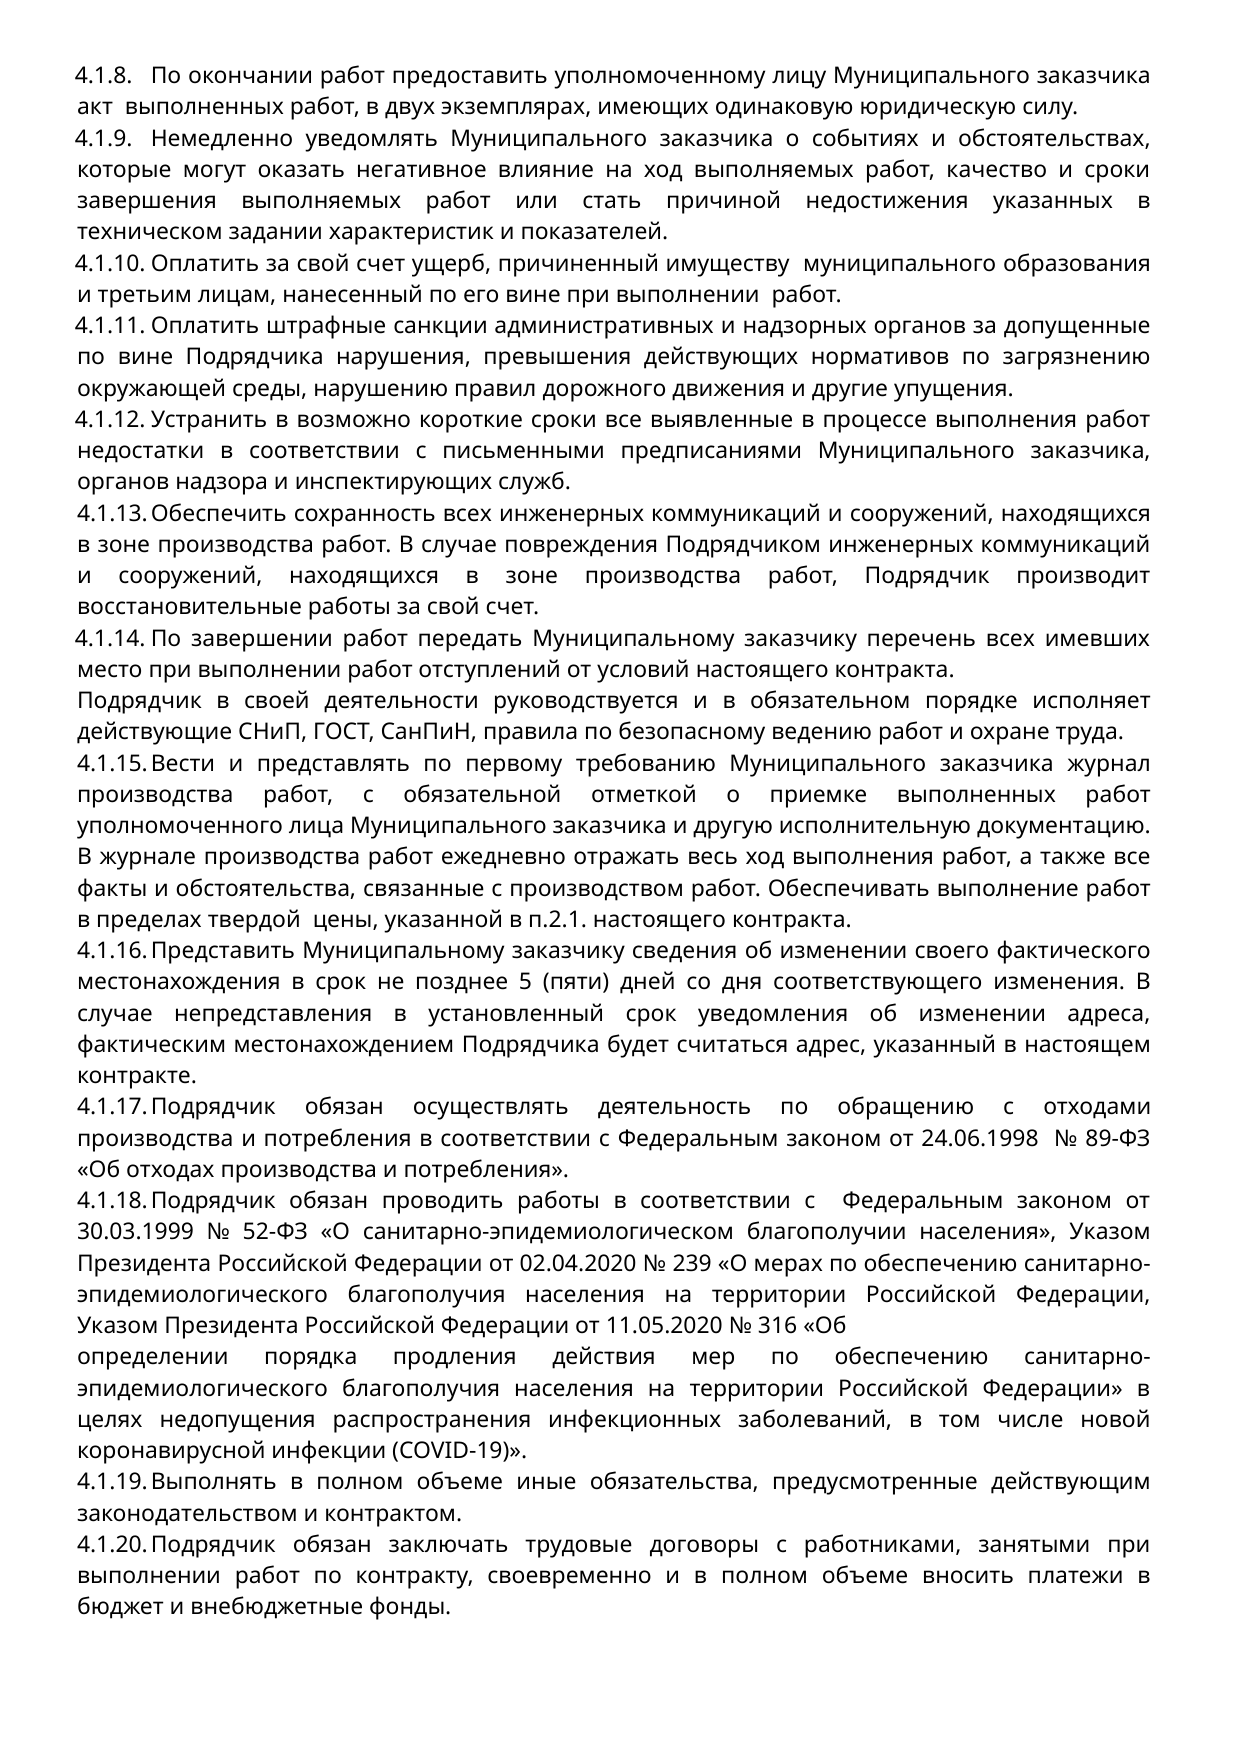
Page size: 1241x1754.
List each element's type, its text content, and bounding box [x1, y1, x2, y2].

list Подрядчик обязан проводить работы в соответствии с Федеральным законом от 30.03.1999 № 52-ФЗ «О санитарно-эпидемиологическом благополучии населения», Указом Президента Российской Федерации от 02.04.2020 № 239 «О мерах по обеспечению санитарно-эпидемиологического благополучия населения на территории Российской Федерации, Указом Президента Российской Федерации от 11.05.2020 № 316 «Об [77, 1184, 1152, 1340]
list Выполнять в полном объеме иные обязательства, предусмотренные действующим законодательством и контрактом. [77, 1465, 1152, 1528]
list Устранить в возможно короткие сроки все выявленные в процессе выполнения работ недостатки в соответствии с письменными предписаниями Муниципального заказчика, органов надзора и инспектирующих служб. [74, 403, 1152, 497]
list Оплатить штрафные санкции административных и надзорных органов за допущенные по вине Подрядчика нарушения, превышения действующих нормативов по загрязнению окружающей среды, нарушению правил дорожного движения и другие упущения. [74, 309, 1152, 403]
list По завершении работ передать Муниципальному заказчику перечень всех имевших место при выполнении работ отступлений от условий настоящего контракта. [74, 622, 1152, 684]
list Представить Муниципальному заказчику сведения об изменении своего фактического местонахождения в срок не позднее 5 (пяти) дней со дня соответствующего изменения. В случае непредставления в установленный срок уведомления об изменении адреса, фактическим местонахождением Подрядчика будет считаться адрес, указанный в настоящем контракте. [77, 934, 1152, 1090]
list Оплатить за свой счет ущерб, причиненный имуществу муниципального образования и третьим лицам, нанесенный по его вине при выполнении работ. [74, 247, 1152, 309]
list Обеспечить сохранность всех инженерных коммуникаций и сооружений, находящихся в зоне производства работ. В случае повреждения Подрядчиком инженерных коммуникаций и сооружений, находящихся в зоне производства работ, Подрядчик производит восстановительные работы за свой счет. [77, 497, 1152, 622]
list По окончании работ предоставить уполномоченному лицу Муниципального заказчика акт выполненных работ, в двух экземплярах, имеющих одинаковую юридическую силу. [74, 59, 1152, 122]
text Подрядчик в своей деятельности руководствуется и в обязательном порядке исполняет действующие СНиП, ГОСТ, СанПиН, правила по безопасному ведению работ и охране труда. [77, 684, 1152, 747]
list Подрядчик обязан осуществлять деятельность по обращению с отходами производства и потребления в соответствии с Федеральным законом от 24.06.1998 № 89-ФЗ «Об отходах производства и потребления». [77, 1090, 1152, 1184]
list Вести и представлять по первому требованию Муниципального заказчика журнал производства работ, с обязательной отметкой о приемке выполненных работ уполномоченного лица Муниципального заказчика и другую исполнительную документацию. В журнале производства работ ежедневно отражать весь ход выполнения работ, а также все факты и обстоятельства, связанные с производством работ. Обеспечивать выполнение работ в пределах твердой цены, указанной в п.2.1. настоящего контракта. [77, 747, 1152, 934]
list определении порядка продления действия мер по обеспечению санитарно-эпидемиологического благополучия населения на территории Российской Федерации» в целях недопущения распространения инфекционных заболеваний, в том числе новой коронавирусной инфекции (COVID-19)». [77, 1340, 1152, 1465]
list Немедленно уведомлять Муниципального заказчика о событиях и обстоятельствах, которые могут оказать негативное влияние на ход выполняемых работ, качество и сроки завершения выполняемых работ или стать причиной недостижения указанных в техническом задании характеристик и показателей. [74, 122, 1152, 247]
list Подрядчик обязан заключать трудовые договоры с работниками, занятыми при выполнении работ по контракту, своевременно и в полном объеме вносить платежи в бюджет и внебюджетные фонды. [77, 1528, 1152, 1622]
